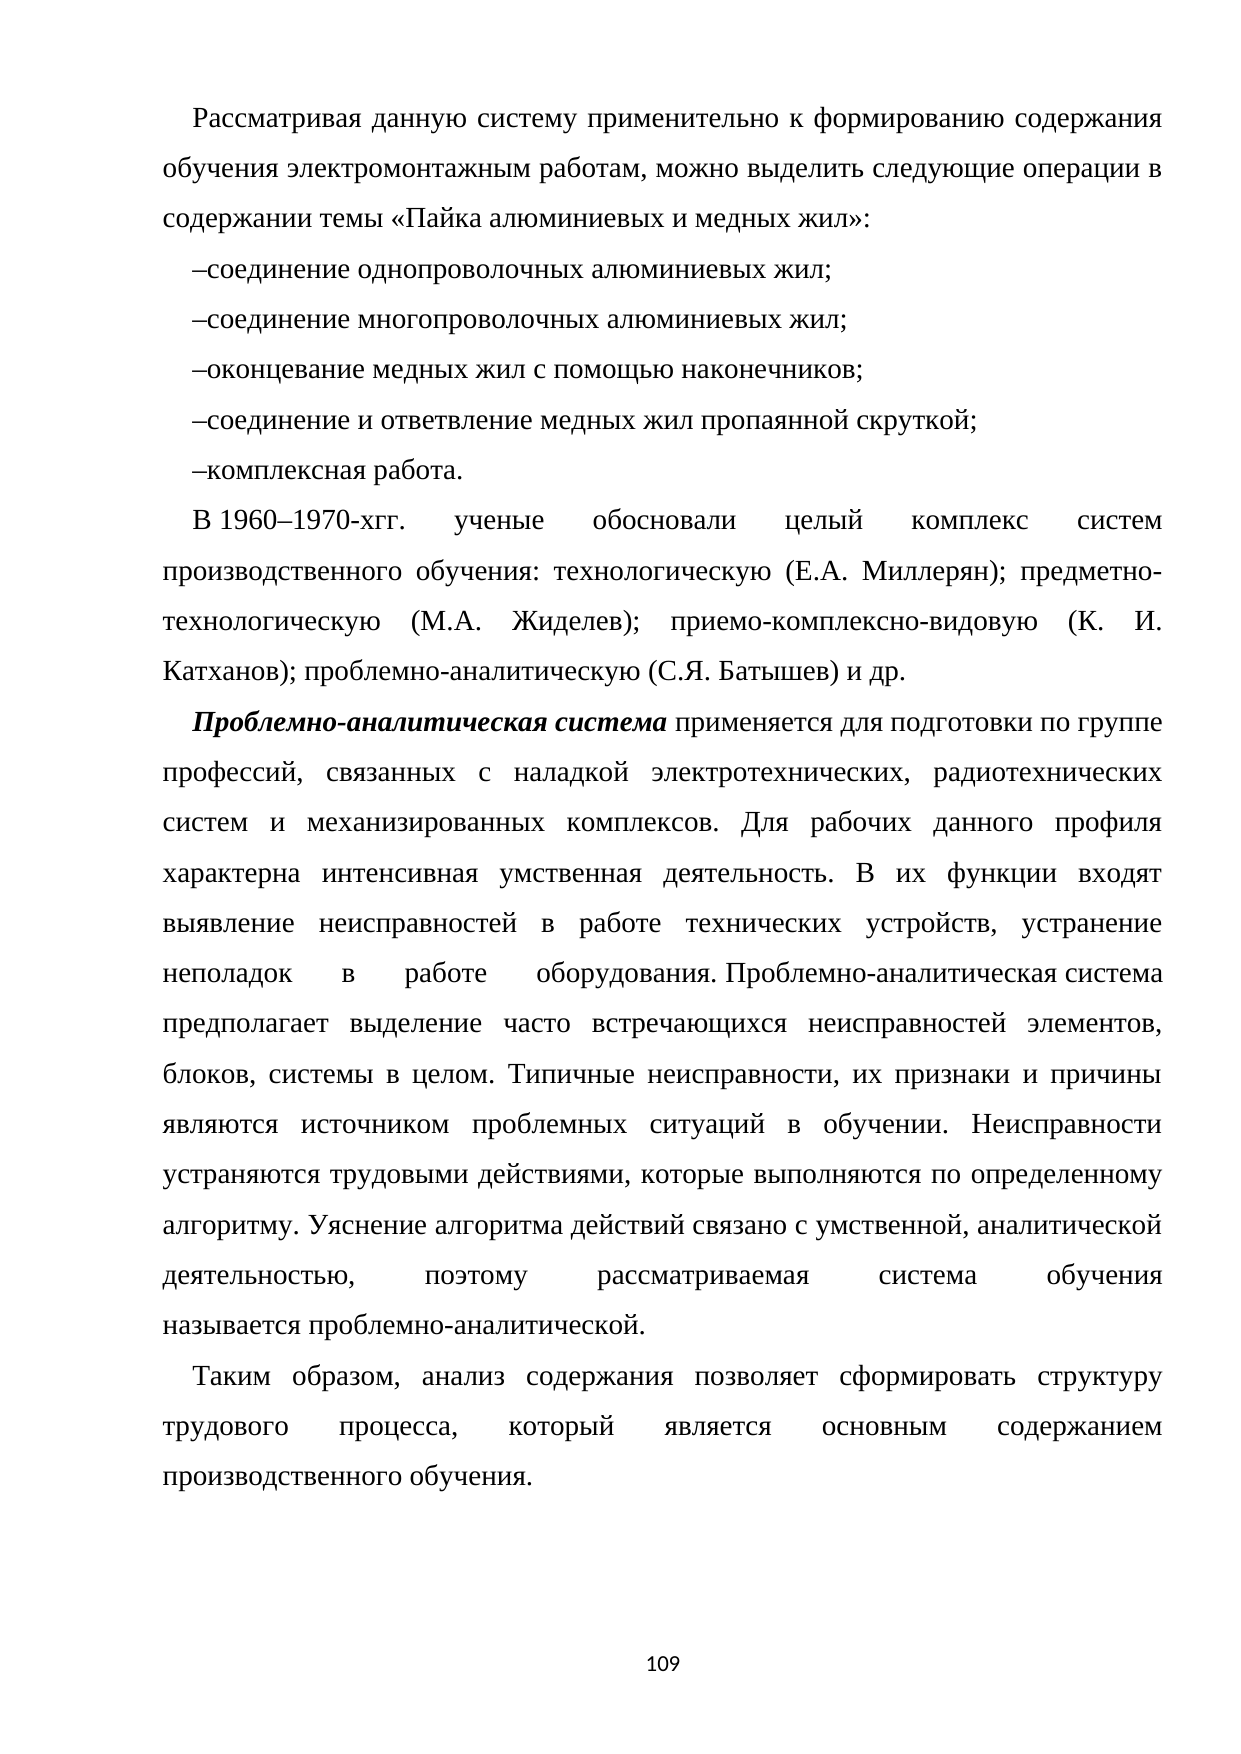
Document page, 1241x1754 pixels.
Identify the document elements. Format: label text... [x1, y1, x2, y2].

text –комплексная работа. [162, 452, 1163, 486]
text –оконцевание медных жил с помощью наконечников; [162, 352, 1163, 385]
text Проблемно-аналитическая система применяется для подготовки по группе профессий, связанных с наладкой электротехнических, радиотехнических систем и механизированных комплексов. Для рабочих данного профиля характерна интенсивная умственная деятельность. В их функции входят выявление неисправностей в работе технических устройств, устранение неполадок в работе оборудования. Проблемно-аналитическая система предполагает выделение часто встречающихся неисправностей элементов, блоков, системы в целом. Типичные неисправности, их признаки и причины являются источником проблемных ситуаций в обучении. Неисправности устраняются трудовыми действиями, которые выполняются по определенному алгоритму. Уяснение алгоритма действий связано с умственной, аналитической деятельностью, поэтому рассматриваемая система обучения называется проблемно-аналитической. [162, 704, 1163, 1341]
text –соединение многопроволочных алюминиевых жил; [162, 301, 1163, 335]
text Рассматривая данную систему применительно к формированию содержания обучения электромонтажным работам, можно выделить следующие операции в содержании темы «Пайка алюминиевых и медных жил»: [162, 100, 1163, 234]
text В 1960–1970-хгг. ученые обосновали целый комплекс систем производственного обучения: технологическую (Е.А. Миллерян); предметно-технологическую (М.А. Жиделев); приемо-комплексно-видовую (К. И. Катханов); проблемно-аналитическую (С.Я. Батышев) и др. [162, 502, 1163, 687]
text –соединение и ответвление медных жил пропаянной скруткой; [162, 402, 1163, 435]
text –соединение однопроволочных алюминиевых жил; [162, 251, 1163, 284]
text Таким образом, анализ содержания позволяет сформировать структуру трудового процесса, который является основным содержанием производственного обучения. [162, 1358, 1163, 1492]
